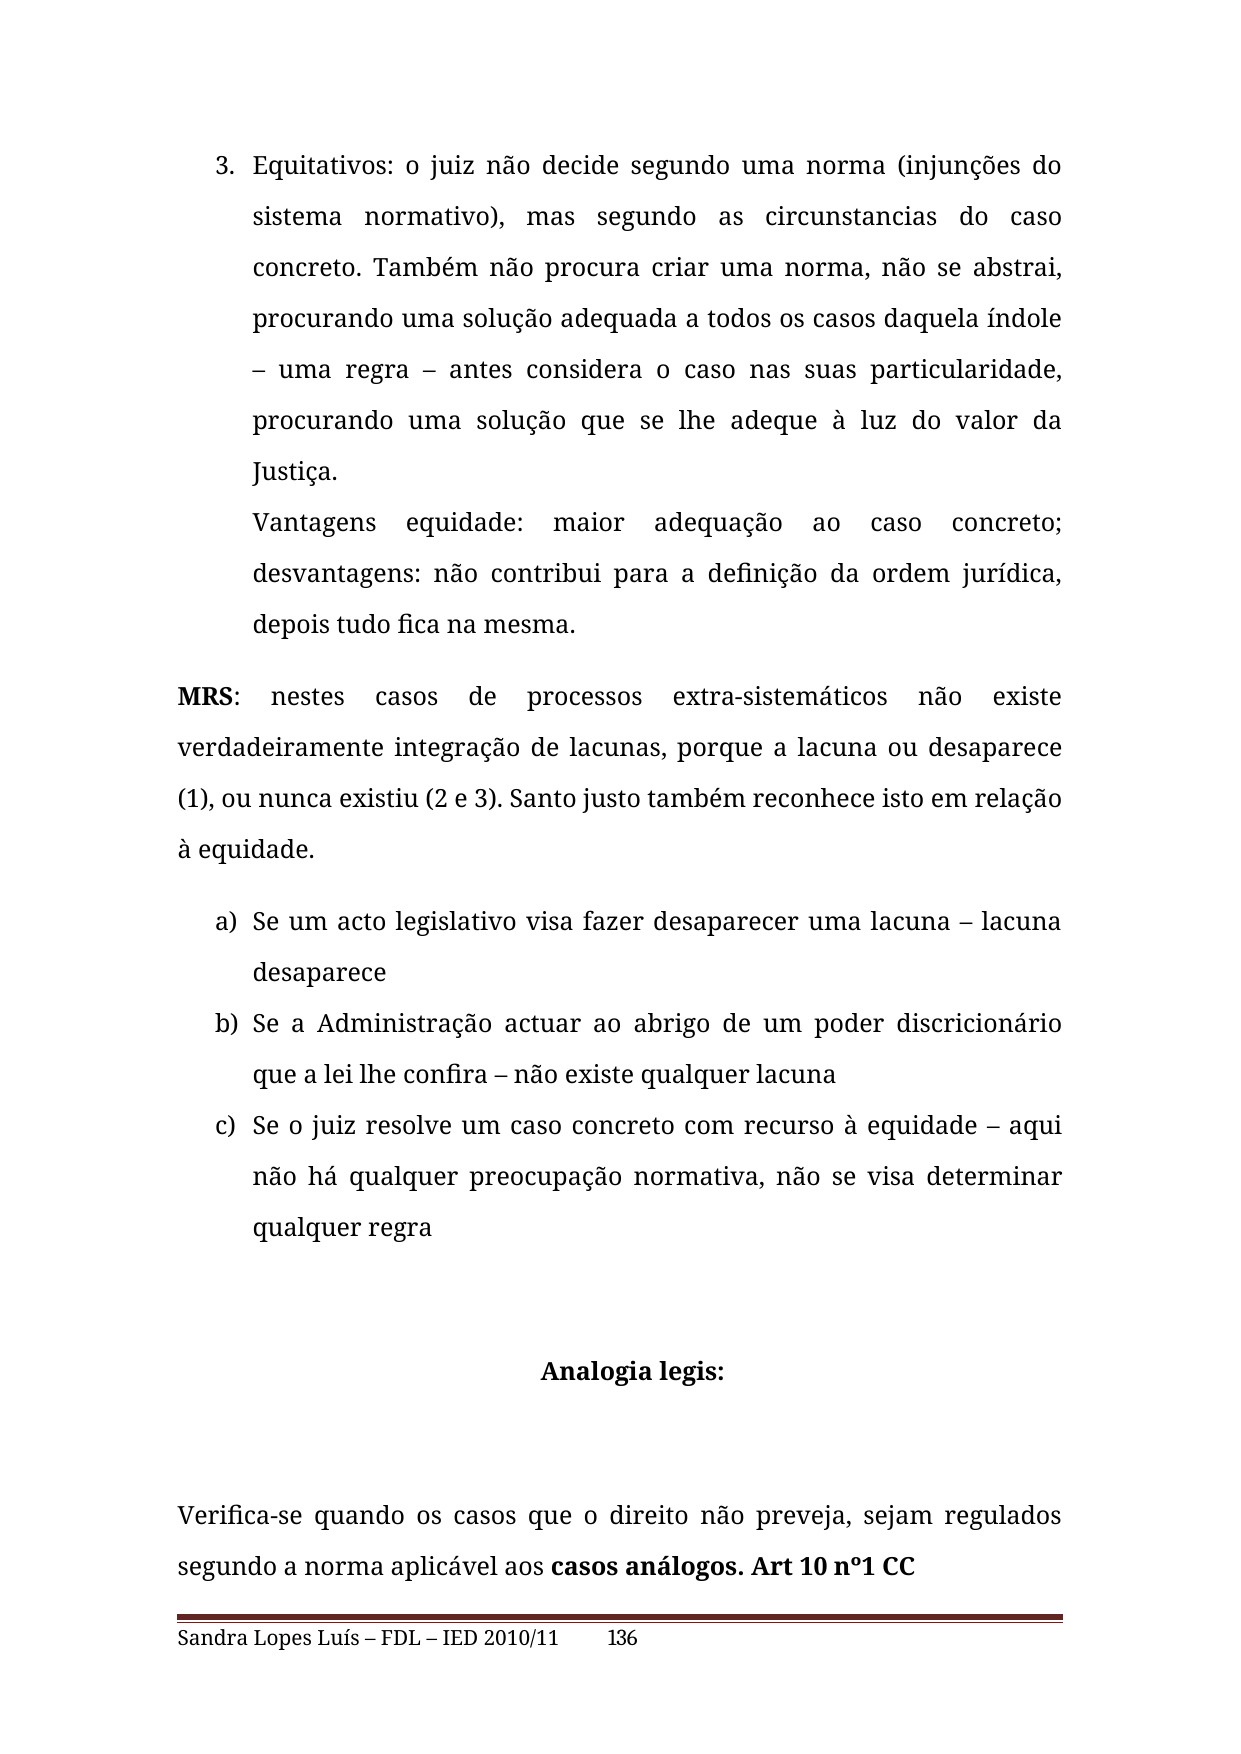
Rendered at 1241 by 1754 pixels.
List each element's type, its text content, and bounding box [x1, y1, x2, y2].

list Vantagens equidade: maior adequação ao caso concreto; desvantagens: não contribui para a definição da ordem jurídica, depois tudo fica na mesma. [252, 505, 1063, 641]
list Se a Administração actuar ao abrigo de um poder discricionário que a lei lhe confira – não existe qualquer lacuna [215, 1006, 1063, 1091]
text Analogia legis: [177, 1354, 1063, 1388]
text Verifica-se quando os casos que o direito não preveja, sejam regulados segundo a norma aplicável aos casos análogos. Art 10 nº1 CC [177, 1498, 1063, 1583]
list Se o juiz resolve um caso concreto com recurso à equidade – aqui não há qualquer preocupação normativa, não se visa determinar qualquer regra [215, 1108, 1063, 1244]
list Equitativos: o juiz não decide segundo uma norma (injunções do sistema normativo), mas segundo as circunstancias do caso concreto. Também não procura criar uma norma, não se abstrai, procurando uma solução adequada a todos os casos daquela índole – uma regra – antes considera o caso nas suas particularidade, procurando uma solução que se lhe adeque à luz do valor da Justiça. [215, 148, 1063, 488]
text MRS: nestes casos de processos extra-sistemáticos não existe verdadeiramente integração de lacunas, porque a lacuna ou desaparece (1), ou nunca existiu (2 e 3). Santo justo também reconhece isto em relação à equidade. [177, 679, 1063, 866]
list Se um acto legislativo visa fazer desaparecer uma lacuna – lacuna desaparece [215, 904, 1063, 989]
